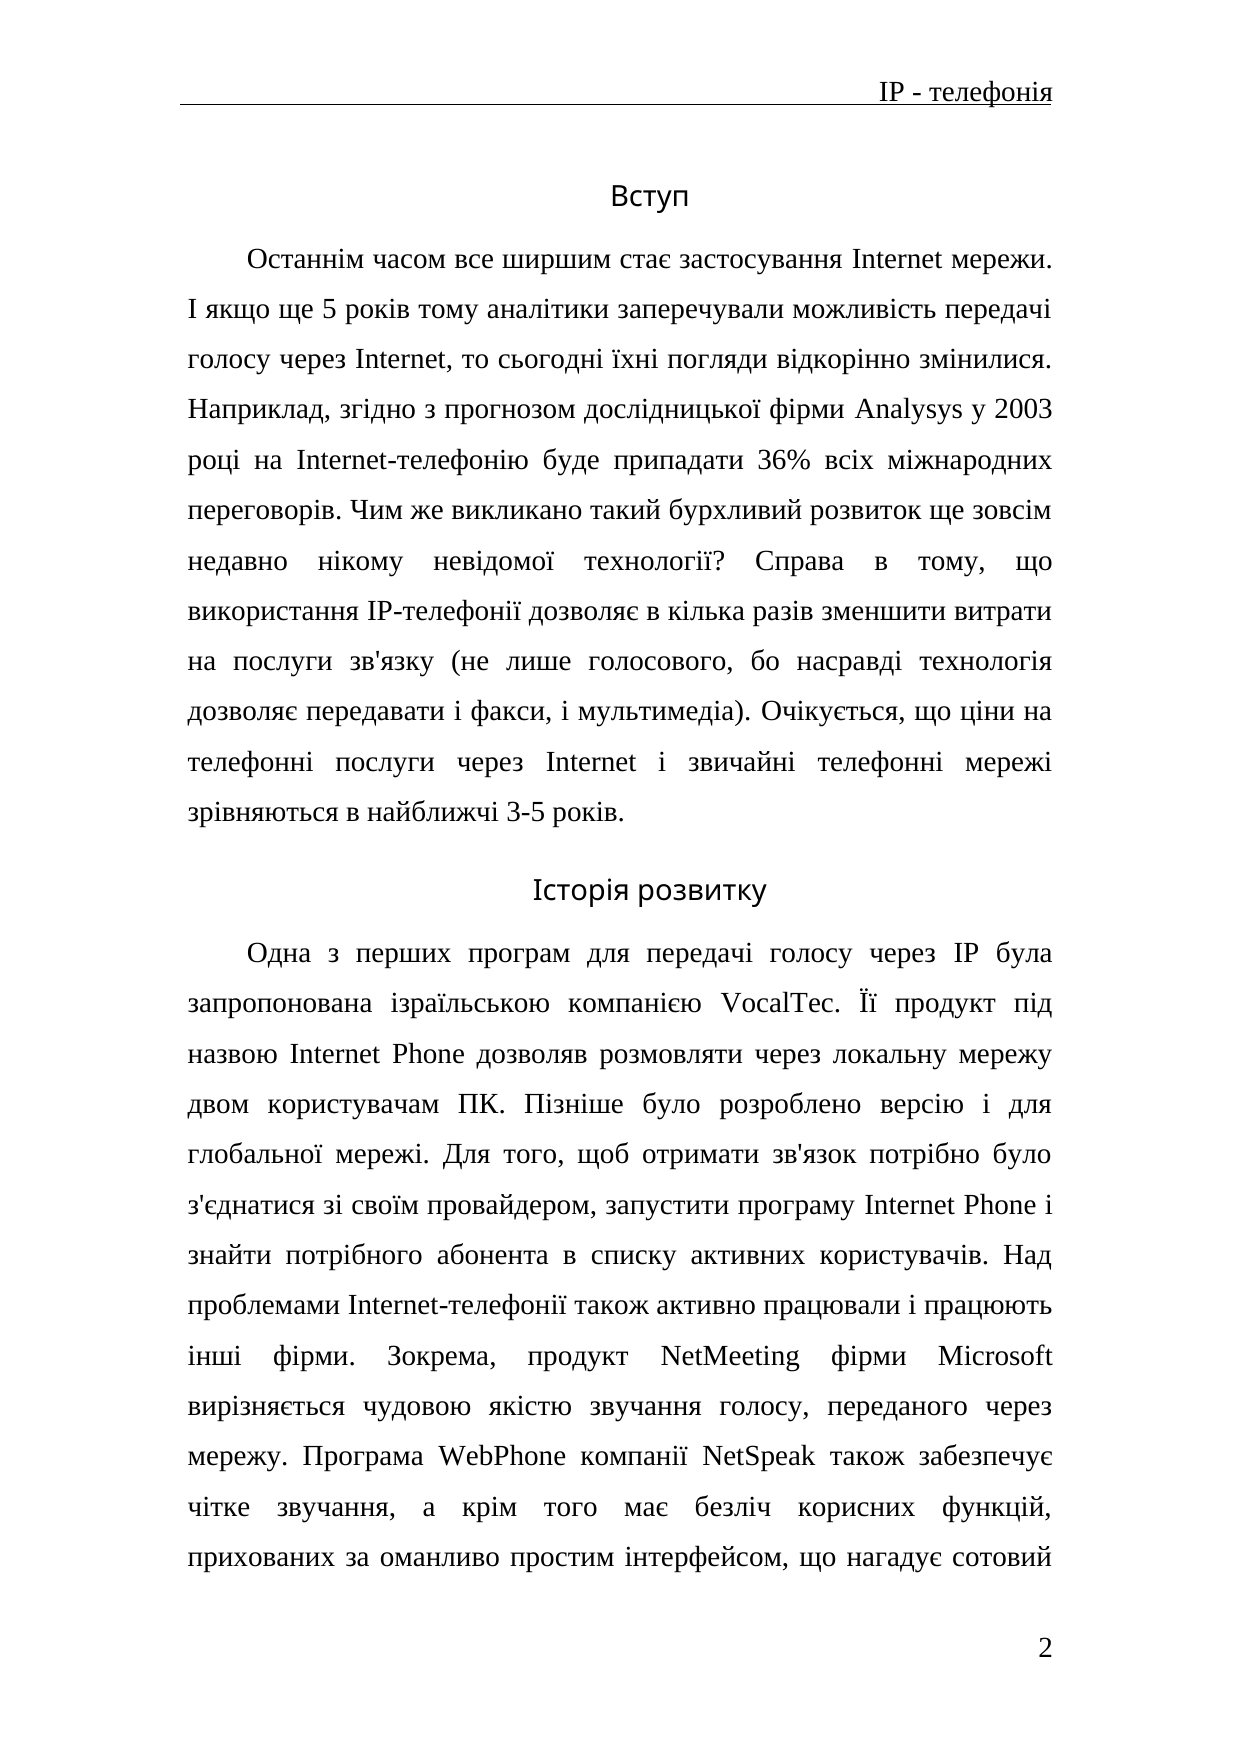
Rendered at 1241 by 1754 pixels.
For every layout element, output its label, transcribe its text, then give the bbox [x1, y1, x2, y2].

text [187, 935, 1053, 1572]
subtitle Вступ [187, 175, 1053, 215]
text Останнім часом все ширшим стає застосування Internet мережи. І якщо ще 5 років тому аналітики заперечували можливість передачі голосу через Internet, то сьогодні їхні погляди відкорінно змінилися. Наприклад, згідно з прогнозом дослідницької фірми Analysys у 2003 році на Internet-телефонію буде припадати 36% всіх міжнародних переговорів. Чим же викликано такий бурхливий розвиток ще зовсім недавно нікому невідомої технології? Справа в тому, що використання IP-телефонії дозволяє в кілька разів зменшити витрати на послуги зв'язку (не лише голосового, бо насравді технологія дозволяє передавати і факси, і мультимедіа). Очікується, що ціни на телефонні послуги через Internet і звичайні телефонні мережі зрівняються в найближчі 3-5 років. [187, 241, 1053, 828]
subtitle Історія розвитку [187, 869, 1053, 909]
